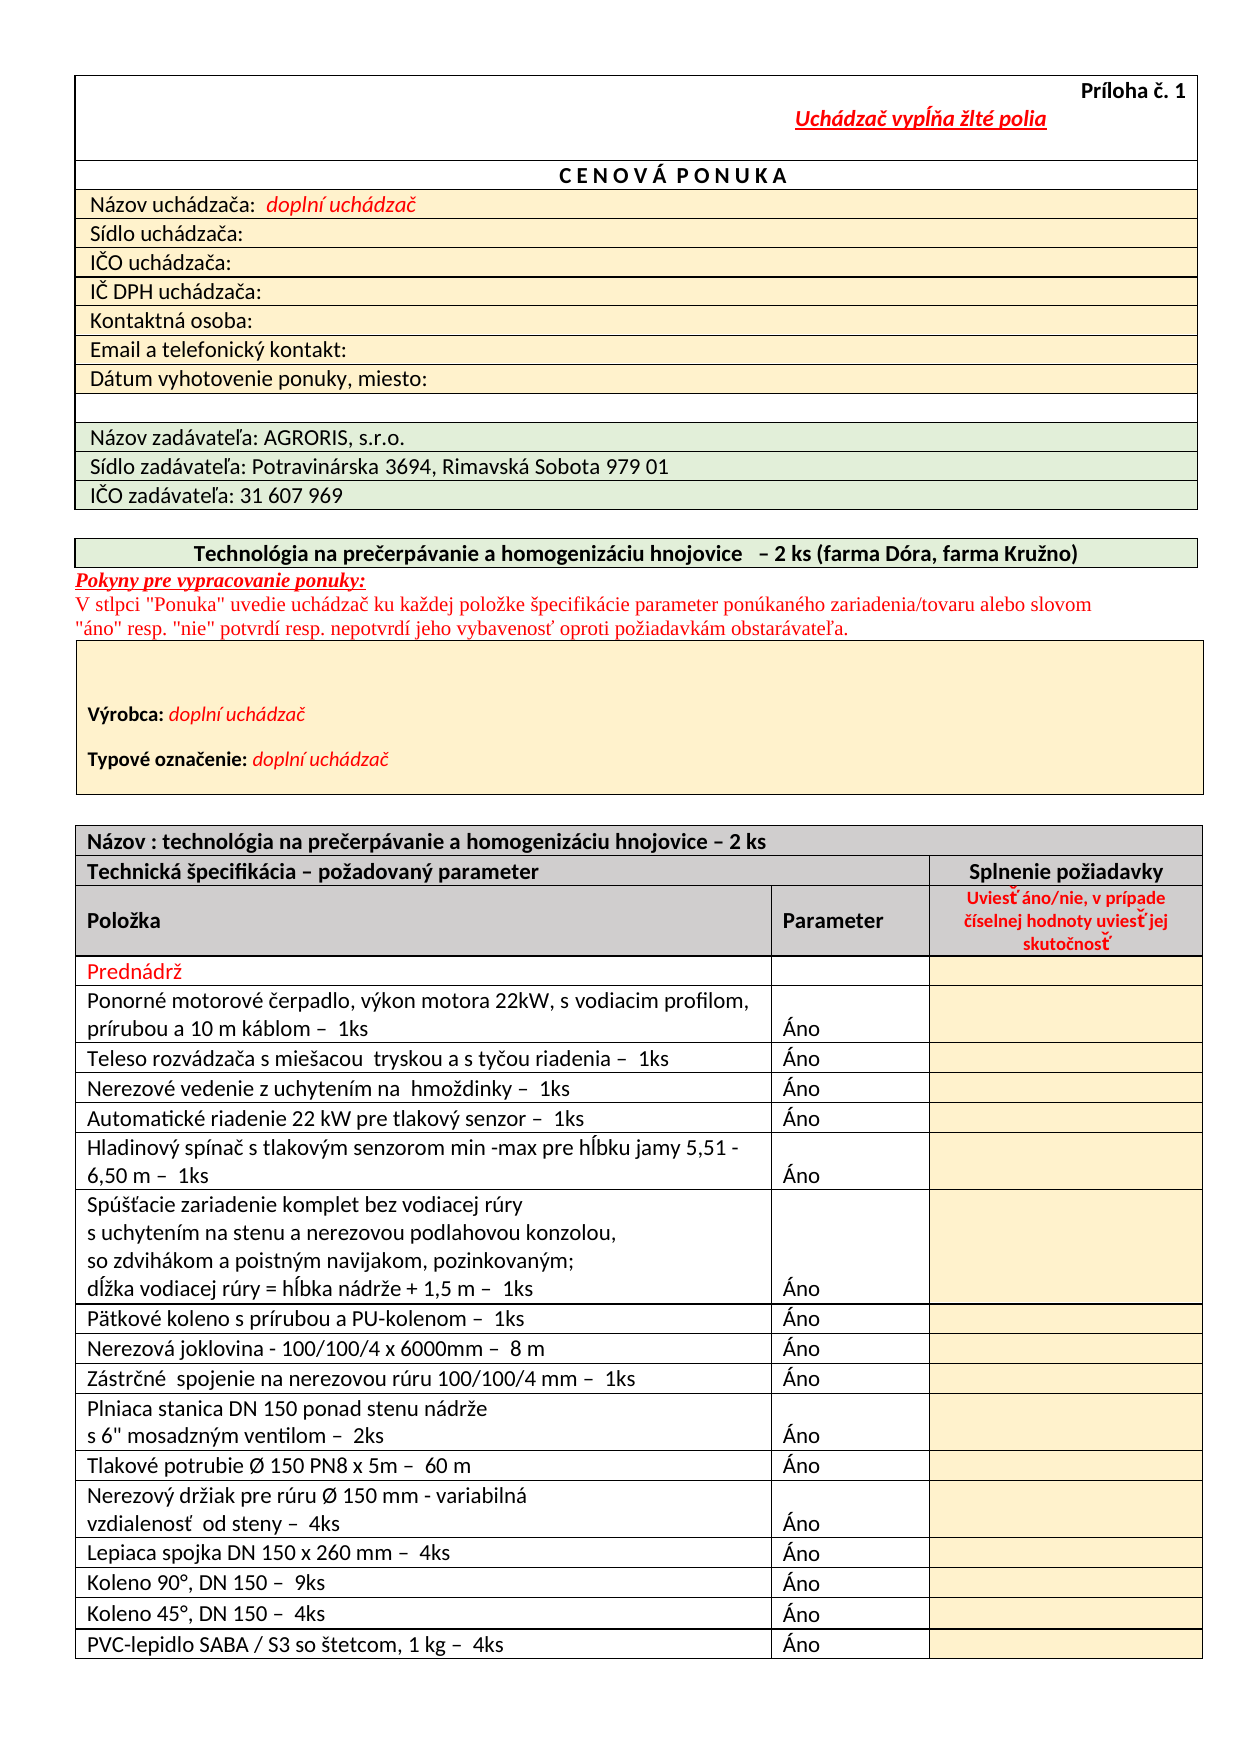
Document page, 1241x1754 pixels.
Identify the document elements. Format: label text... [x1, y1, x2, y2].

table_cell Áno [772, 1451, 929, 1480]
table_cell Plniaca stanica DN 150 ponad stenu nádrže s 6" mosadzným ventilom – 2ks [76, 1394, 771, 1450]
table_cell IČ DPH uchádzača: [76, 278, 1197, 305]
table_cell [930, 1538, 1202, 1567]
table_cell Nerezové vedenie z uchytením na hmoždinky – 1ks [76, 1073, 771, 1102]
table_cell Áno [772, 1630, 929, 1658]
table_cell [75, 510, 1197, 538]
table_cell Hladinový spínač s tlakovým senzorom min -max pre hĺbku jamy 5,51 - 6,50 m – 1ks [76, 1133, 771, 1189]
table_cell [76, 394, 1197, 422]
table_cell Koleno 90°, DN 150 – 9ks [76, 1568, 771, 1597]
table_header Výrobca: doplní uchádzač Typové označenie: doplní uchádzač [77, 641, 1203, 794]
table_cell Áno [772, 1538, 929, 1567]
table_cell C E N O V Á P O N U K A [76, 161, 1197, 189]
table_cell Splnenie požiadavky [930, 856, 1202, 885]
table_cell Technická špecifikácia – požadovaný parameter [76, 856, 929, 885]
table_cell Áno [772, 986, 929, 1042]
table_cell Uviesť̌ áno/nie, v prípade číselnej hodnoty uviesť̌ jej skutočnosť̌ [930, 886, 1202, 955]
table_cell Email a telefonický kontakt: [76, 336, 1197, 363]
table_cell Áno [772, 1481, 929, 1537]
table_cell [930, 1133, 1202, 1189]
text Pokyny pre vypracovanie ponuky: [75, 568, 1165, 592]
table_cell [930, 986, 1202, 1042]
table_cell Dátum vyhotovenie ponuky, miesto: [76, 365, 1197, 393]
table_cell [930, 957, 1202, 985]
table_cell [930, 1451, 1202, 1480]
table_cell [930, 1568, 1202, 1597]
table_cell Áno [772, 1334, 929, 1363]
table_cell [930, 1334, 1202, 1363]
table_cell Áno [772, 1364, 929, 1393]
table_cell Áno [772, 1568, 929, 1597]
table_cell Lepiaca spojka DN 150 x 260 mm – 4ks [76, 1538, 771, 1567]
table_cell [930, 1103, 1202, 1132]
table_cell [930, 1305, 1202, 1333]
table_cell Nerezová joklovina - 100/100/4 x 6000mm – 8 m [76, 1334, 771, 1363]
table_cell Áno [772, 1305, 929, 1333]
table_cell [930, 1481, 1202, 1537]
table_cell Áno [772, 1190, 929, 1302]
table_cell PVC-lepidlo SABA / S3 so štetcom, 1 kg – 4ks [76, 1630, 771, 1658]
table_cell [930, 1073, 1202, 1102]
table_cell Technológia na prečerpávanie a homogenizáciu hnojovice – 2 ks (farma Dóra, farma Kružno) [76, 539, 1197, 567]
table_cell Položka [76, 886, 771, 955]
table_cell Nerezový držiak pre rúru Ø 150 mm - variabilná vzdialenosť od steny – 4ks [76, 1481, 771, 1537]
table_cell Zástrčné spojenie na nerezovou rúru 100/100/4 mm – 1ks [76, 1364, 771, 1393]
table_cell Áno [772, 1073, 929, 1102]
table_cell Sídlo uchádzača: [76, 219, 1197, 247]
table_cell [930, 1190, 1202, 1302]
table_cell Áno [772, 1103, 929, 1132]
table_cell [930, 1598, 1202, 1628]
table_cell [772, 957, 929, 985]
table_cell Teleso rozvádzača s miešacou tryskou a s tyčou riadenia – 1ks [76, 1043, 771, 1072]
table_cell Ponorné motorové čerpadlo, výkon motora 22kW, s vodiacim profilom, prírubou a 10 m káblom – 1ks [76, 986, 771, 1042]
table_cell Tlakové potrubie Ø 150 PN8 x 5m – 60 m [76, 1451, 771, 1480]
table_header Príloha č. 1 Uchádzač vypĺňa žlté polia [76, 76, 1197, 160]
table_cell Názov zadávateľa: AGRORIS, s.r.o. [76, 423, 1197, 451]
text V stlpci "Ponuka" uvedie uchádzač ku každej položke špecifikácie parameter ponúkaného zariadenia/tovaru alebo slovom [75, 592, 1165, 616]
table_cell [930, 1043, 1202, 1072]
table_header Názov : technológia na prečerpávanie a homogenizáciu hnojovice – 2 ks [76, 826, 1202, 855]
table_cell IČO uchádzača: [76, 248, 1197, 276]
table_cell Pätkové koleno s prírubou a PU-kolenom – 1ks [76, 1305, 771, 1333]
table_cell Áno [772, 1394, 929, 1450]
table_cell Koleno 45°, DN 150 – 4ks [76, 1598, 771, 1628]
table_cell Sídlo zadávateľa: Potravinárska 3694, Rimavská Sobota 979 01 [76, 452, 1197, 480]
table_cell [930, 1394, 1202, 1450]
table_cell Parameter [772, 886, 929, 955]
text "áno" resp. "nie" potvrdí resp. nepotvrdí jeho vybavenosť oproti požiadavkám obstarávateľa. [75, 616, 1165, 640]
table_cell Áno [772, 1133, 929, 1189]
table_cell Áno [772, 1043, 929, 1072]
table_cell Názov uchádzača: doplní uchádzač [76, 190, 1197, 218]
table_cell Prednádrž [76, 957, 771, 985]
table_cell Automatické riadenie 22 kW pre tlakový senzor – 1ks [76, 1103, 771, 1132]
table_cell [930, 1630, 1202, 1658]
table_cell Spúšťacie zariadenie komplet bez vodiacej rúry s uchytením na stenu a nerezovou podlahovou konzolou, so zdvihákom a poistným navijakom, pozinkovaným; dĺžka vodiacej rúry = hĺbka nádrže + 1,5 m – 1ks [76, 1190, 771, 1302]
table_cell Áno [772, 1598, 929, 1628]
table_cell Kontaktná osoba: [76, 306, 1197, 334]
table_cell IČO zadávateľa: 31 607 969 [76, 481, 1197, 509]
table_cell [930, 1364, 1202, 1393]
